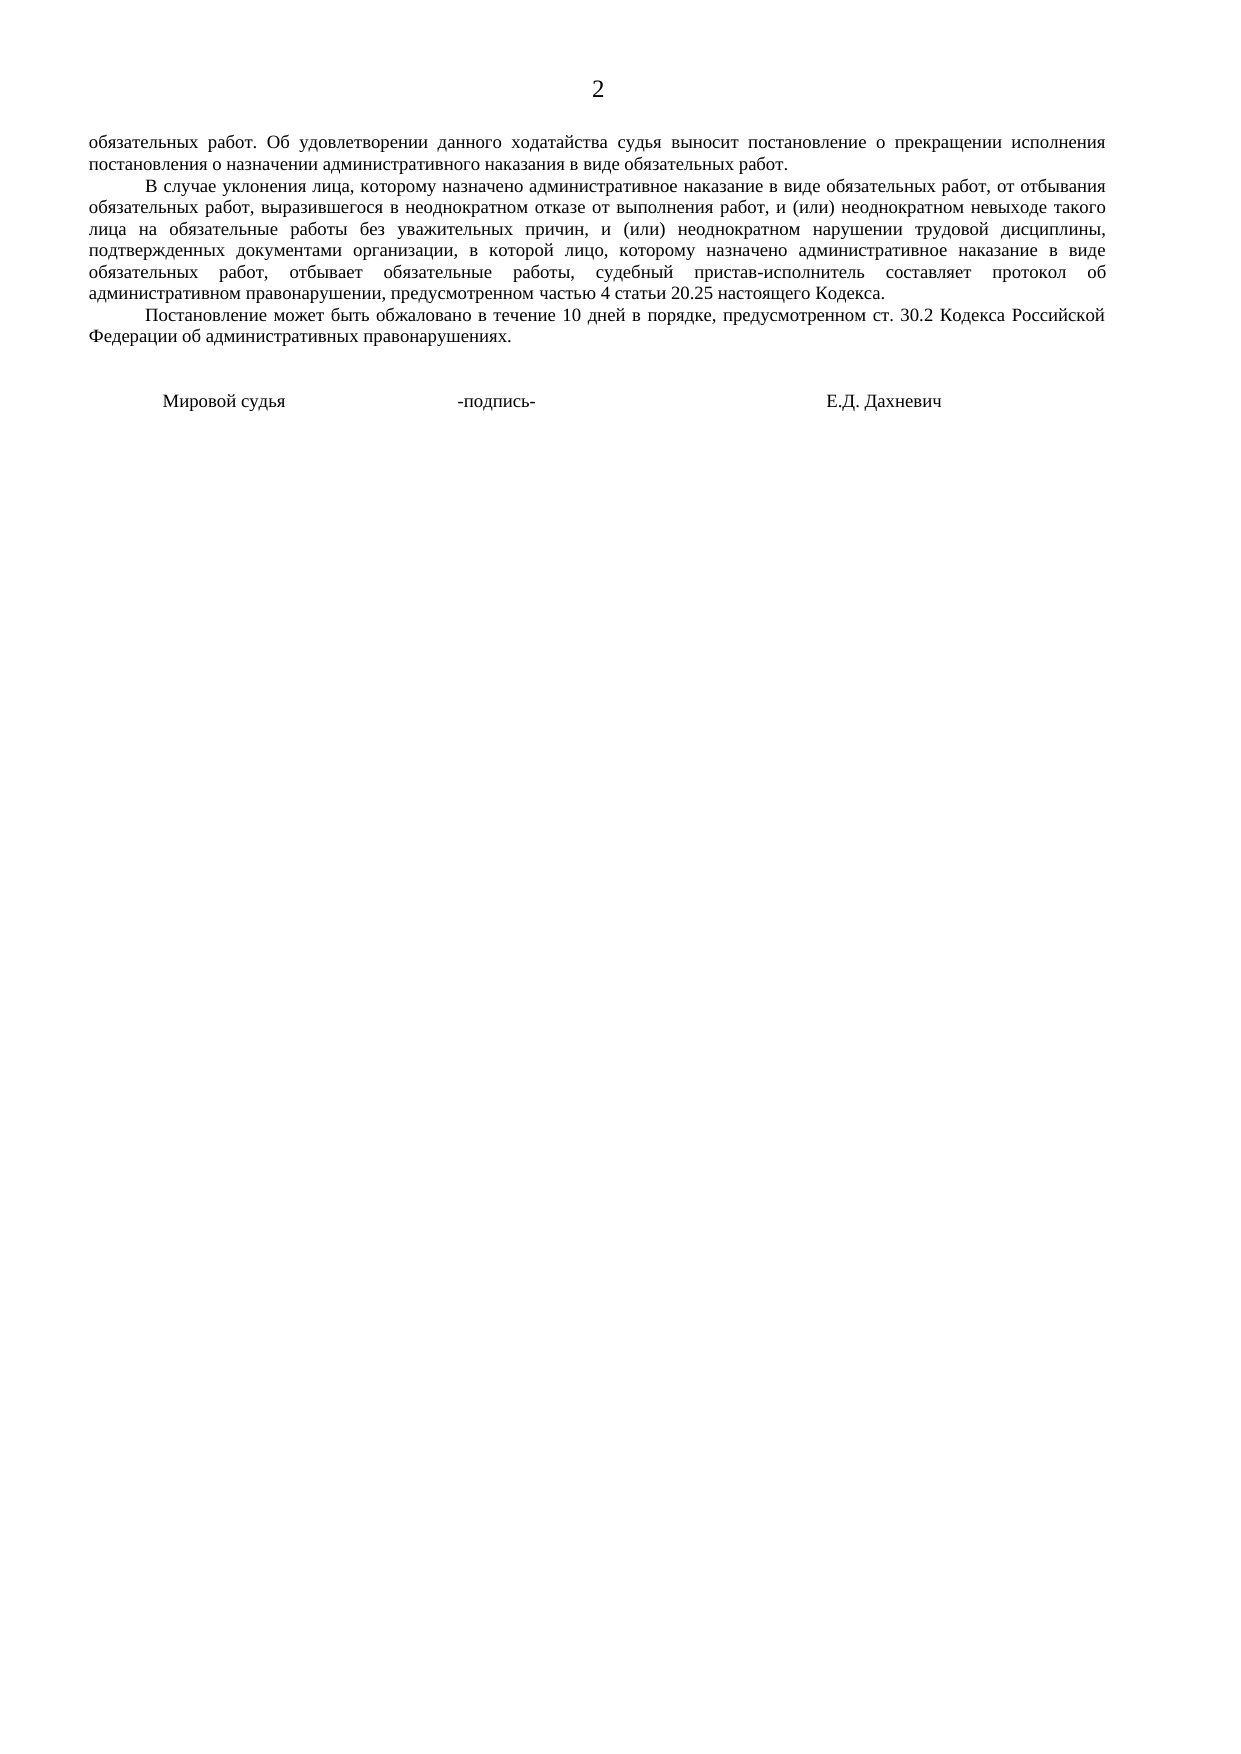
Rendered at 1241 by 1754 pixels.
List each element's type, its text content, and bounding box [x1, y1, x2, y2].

text В случае уклонения лица, которому назначено административное наказание в виде обязательных работ, от отбывания обязательных работ, выразившегося в неоднократном отказе от выполнения работ, и (или) неоднократном невыходе такого лица на обязательные работы без уважительных причин, и (или) неоднократном нарушении трудовой дисциплины, подтвержденных документами организации, в которой лицо, которому назначено административное наказание в виде обязательных работ, отбывает обязательные работы, судебный пристав-исполнитель составляет протокол об административном правонарушении, предусмотренном частью 4 статьи 20.25 настоящего Кодекса. [89, 174, 1107, 304]
text Постановление может быть обжаловано в течение 10 дней в порядке, предусмотренном ст. 30.2 Кодекса Российской Федерации об административных правонарушениях. [89, 304, 1107, 347]
text Мировой судья -подпись- Е.Д. Дахневич [89, 390, 1107, 412]
